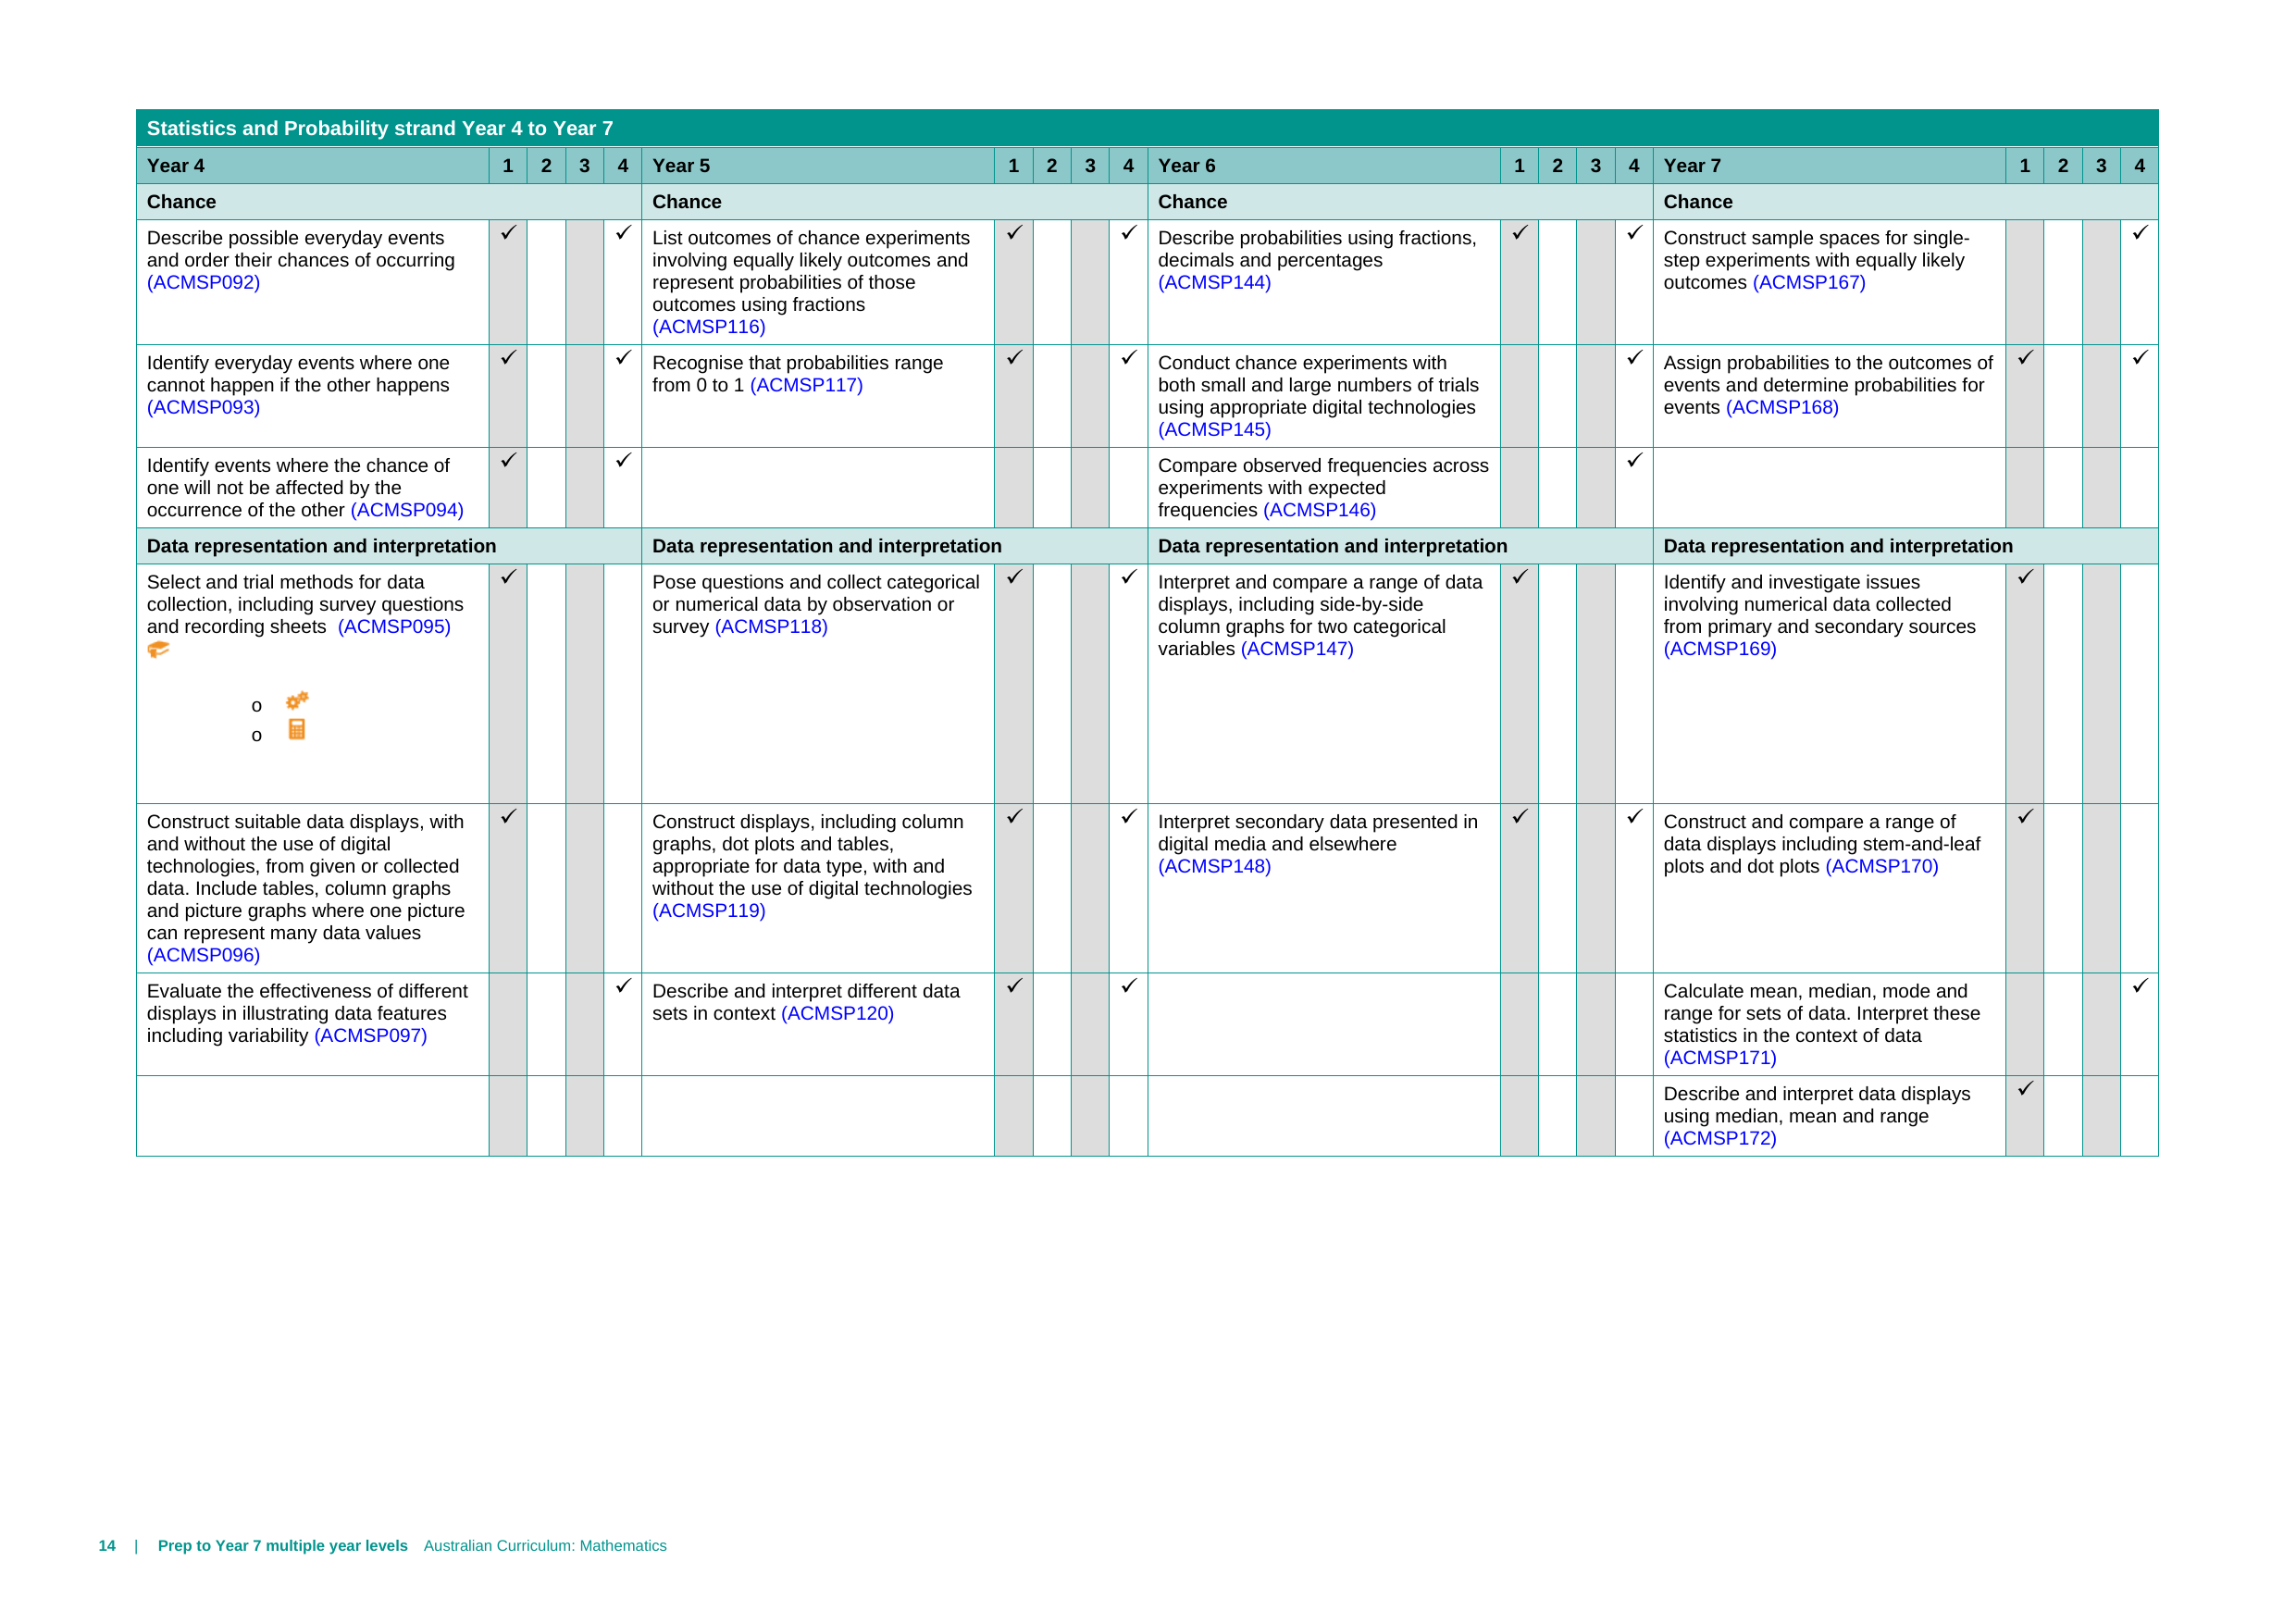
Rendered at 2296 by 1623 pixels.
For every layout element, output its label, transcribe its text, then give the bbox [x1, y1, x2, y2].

table_cell [1148, 1076, 1500, 1156]
table_cell [2044, 220, 2082, 344]
table_cell [1501, 220, 1538, 344]
table_cell Select and trial methods for data collection, including survey questions and recording sheets (ACMSP095) [137, 564, 489, 803]
table_cell Describe and interpret different data sets in context (ACMSP120) [642, 973, 994, 1075]
table_cell [2006, 973, 2043, 1075]
table_cell [2121, 220, 2158, 344]
table_cell [1501, 804, 1538, 973]
table_cell Interpret and compare a range of data displays, including side-by-side column graphs for two categorical variables (ACMSP147) [1148, 564, 1500, 803]
table_cell [995, 973, 1033, 1075]
table_cell [1110, 448, 1148, 527]
table_cell Year 7 [1654, 148, 2005, 183]
table_cell [2044, 973, 2082, 1075]
table_cell [995, 220, 1033, 344]
table_cell [1616, 804, 1653, 973]
table_cell [566, 564, 603, 803]
table_cell [1577, 1076, 1615, 1156]
table_cell [2044, 448, 2082, 527]
table_cell [527, 1076, 565, 1156]
table_cell 3 [566, 148, 603, 183]
table_cell [2044, 564, 2082, 803]
table_cell [1539, 804, 1576, 973]
table_cell 4 [1110, 148, 1148, 183]
table_cell [995, 804, 1033, 973]
table_cell 2 [1539, 148, 1576, 183]
table_cell 2 [1034, 148, 1071, 183]
table_cell [1539, 448, 1576, 527]
table_cell 1 [2006, 148, 2043, 183]
table_cell [1654, 448, 2005, 527]
table_cell Construct displays, including column graphs, dot plots and tables, appropriate for data type, with and without the use of digital technologies (ACMSP119) [642, 804, 994, 973]
table_cell [2121, 448, 2158, 527]
table_cell [527, 448, 565, 527]
table_cell [2083, 804, 2120, 973]
table_cell [1539, 345, 1576, 447]
table_cell [1110, 804, 1148, 973]
table_cell [1539, 973, 1576, 1075]
table_cell [1072, 564, 1109, 803]
table_cell [2044, 345, 2082, 447]
table_cell Year 4 [137, 148, 489, 183]
picture [146, 638, 171, 662]
table_cell [604, 448, 641, 527]
picture [285, 717, 310, 742]
table_cell [566, 973, 603, 1075]
table_cell 2 [2044, 148, 2082, 183]
table_cell [1034, 448, 1071, 527]
table_cell 2 [527, 148, 565, 183]
table_cell [1034, 345, 1071, 447]
table_cell [1072, 345, 1109, 447]
table_cell Calculate mean, median, mode and range for sets of data. Interpret these statistics in the context of data (ACMSP171) [1654, 973, 2005, 1075]
table_cell 4 [2121, 148, 2158, 183]
table_cell [2006, 448, 2043, 527]
table_cell [2044, 804, 2082, 973]
table_cell Data representation and interpretation [1654, 528, 2158, 564]
table_cell [2083, 1076, 2120, 1156]
table_cell [2044, 1076, 2082, 1156]
table_cell 1 [490, 148, 527, 183]
table_cell [1539, 1076, 1576, 1156]
table_cell [2006, 1076, 2043, 1156]
table_cell [2121, 345, 2158, 447]
table_cell [1577, 345, 1615, 447]
table_cell [1148, 973, 1500, 1075]
table_cell 3 [2083, 148, 2120, 183]
table_cell Construct sample spaces for single-step experiments with equally likely outcomes (ACMSP167) [1654, 220, 2005, 344]
table_cell [604, 973, 641, 1075]
table_cell [1577, 564, 1615, 803]
table_cell [490, 345, 527, 447]
table_cell 4 [1616, 148, 1653, 183]
table_cell [490, 804, 527, 973]
table_cell [1501, 345, 1538, 447]
table_cell [642, 448, 994, 527]
table_cell [2083, 973, 2120, 1075]
table_cell [1110, 1076, 1148, 1156]
table_cell Year 5 [642, 148, 994, 183]
table_cell [490, 1076, 527, 1156]
table_cell [1072, 1076, 1109, 1156]
table_cell Year 6 [1148, 148, 1500, 183]
table_cell [566, 448, 603, 527]
table_cell [527, 345, 565, 447]
table_cell 1 [1501, 148, 1538, 183]
table_cell 1 [995, 148, 1033, 183]
table_cell Recognise that probabilities range from 0 to 1 (ACMSP117) [642, 345, 994, 447]
picture [285, 688, 310, 712]
table_cell [566, 1076, 603, 1156]
table_cell [1577, 220, 1615, 344]
table_cell [2083, 345, 2120, 447]
table_cell [1501, 448, 1538, 527]
table_cell [527, 220, 565, 344]
table_cell [1577, 448, 1615, 527]
table_cell Construct and compare a range of data displays including stem-and-leaf plots and dot plots (ACMSP170) [1654, 804, 2005, 973]
table_cell [566, 220, 603, 344]
table_cell [1072, 220, 1109, 344]
table_cell [2121, 804, 2158, 973]
table_cell 3 [1577, 148, 1615, 183]
table_cell [1110, 564, 1148, 803]
table_cell [1110, 345, 1148, 447]
table_cell [1072, 448, 1109, 527]
table_cell [1034, 1076, 1071, 1156]
table_cell Chance [1148, 184, 1653, 219]
table_cell Identify everyday events where one cannot happen if the other happens (ACMSP093) [137, 345, 489, 447]
table_cell [1501, 564, 1538, 803]
table_header Statistics and Probability strand Year 4 to Year 7 [137, 110, 2158, 146]
table_cell [604, 564, 641, 803]
table_cell Identify events where the chance of one will not be affected by the occurrence of the other (ACMSP094) [137, 448, 489, 527]
table_cell Interpret secondary data presented in digital media and elsewhere (ACMSP148) [1148, 804, 1500, 973]
table_cell [995, 345, 1033, 447]
table_cell [490, 448, 527, 527]
table_cell 3 [1072, 148, 1109, 183]
table_cell Identify and investigate issues involving numerical data collected from primary and secondary sources (ACMSP169) [1654, 564, 2005, 803]
table_cell [1539, 220, 1576, 344]
table_cell [1577, 804, 1615, 973]
table_cell [1616, 973, 1653, 1075]
table_cell [490, 220, 527, 344]
table_cell [604, 804, 641, 973]
table_cell [1616, 1076, 1653, 1156]
table_cell [527, 564, 565, 803]
table_cell Describe possible everyday events and order their chances of occurring (ACMSP092) [137, 220, 489, 344]
table_cell [566, 804, 603, 973]
table_cell [527, 973, 565, 1075]
table_cell [1616, 564, 1653, 803]
table_cell [566, 345, 603, 447]
table_cell Evaluate the effectiveness of different displays in illustrating data features including variability (ACMSP097) [137, 973, 489, 1075]
table_cell [2083, 448, 2120, 527]
table_cell [995, 448, 1033, 527]
table_cell Data representation and interpretation [137, 528, 641, 564]
table_cell Data representation and interpretation [1148, 528, 1653, 564]
table_cell [1616, 448, 1653, 527]
table_cell Describe and interpret data displays using median, mean and range (ACMSP172) [1654, 1076, 2005, 1156]
table_cell [995, 564, 1033, 803]
table_cell [1110, 973, 1148, 1075]
table_cell Pose questions and collect categorical or numerical data by observation or survey (ACMSP118) [642, 564, 994, 803]
table_cell [2121, 973, 2158, 1075]
table_cell Conduct chance experiments with both small and large numbers of trials using appropriate digital technologies (ACMSP145) [1148, 345, 1500, 447]
table_cell [2083, 564, 2120, 803]
table_cell [1034, 564, 1071, 803]
table_cell 4 [604, 148, 641, 183]
table_cell [995, 1076, 1033, 1156]
table_cell [527, 804, 565, 973]
table_cell [1072, 973, 1109, 1075]
table_cell [604, 220, 641, 344]
table_cell Data representation and interpretation [642, 528, 1148, 564]
table_cell [1501, 1076, 1538, 1156]
table_cell [604, 1076, 641, 1156]
table_cell [490, 973, 527, 1075]
table_cell [2083, 220, 2120, 344]
table_cell [1110, 220, 1148, 344]
table_cell Describe probabilities using fractions, decimals and percentages (ACMSP144) [1148, 220, 1500, 344]
table_cell [1034, 973, 1071, 1075]
table_cell [1577, 973, 1615, 1075]
table_cell Chance [137, 184, 641, 219]
table_cell [1501, 973, 1538, 1075]
table_cell Compare observed frequencies across experiments with expected frequencies (ACMSP146) [1148, 448, 1500, 527]
table_cell [2121, 564, 2158, 803]
table_cell [2121, 1076, 2158, 1156]
table_cell [1616, 220, 1653, 344]
table_cell List outcomes of chance experiments involving equally likely outcomes and represent probabilities of those outcomes using fractions (ACMSP116) [642, 220, 994, 344]
table_cell [2006, 564, 2043, 803]
table_cell [604, 345, 641, 447]
table_cell [490, 564, 527, 803]
table_cell [642, 1076, 994, 1156]
table_cell [2006, 220, 2043, 344]
table_cell [1034, 804, 1071, 973]
table_cell [2006, 345, 2043, 447]
table_cell [2006, 804, 2043, 973]
table_cell Chance [642, 184, 1148, 219]
table_cell [1034, 220, 1071, 344]
table_cell [1072, 804, 1109, 973]
table_cell [137, 1076, 489, 1156]
table_cell Assign probabilities to the outcomes of events and determine probabilities for events (ACMSP168) [1654, 345, 2005, 447]
table_cell [1616, 345, 1653, 447]
table_cell Construct suitable data displays, with and without the use of digital technologies, from given or collected data. Include tables, column graphs and picture graphs where one picture can represent many data values (ACMSP096) [137, 804, 489, 973]
table_cell Chance [1654, 184, 2158, 219]
table_cell [1539, 564, 1576, 803]
